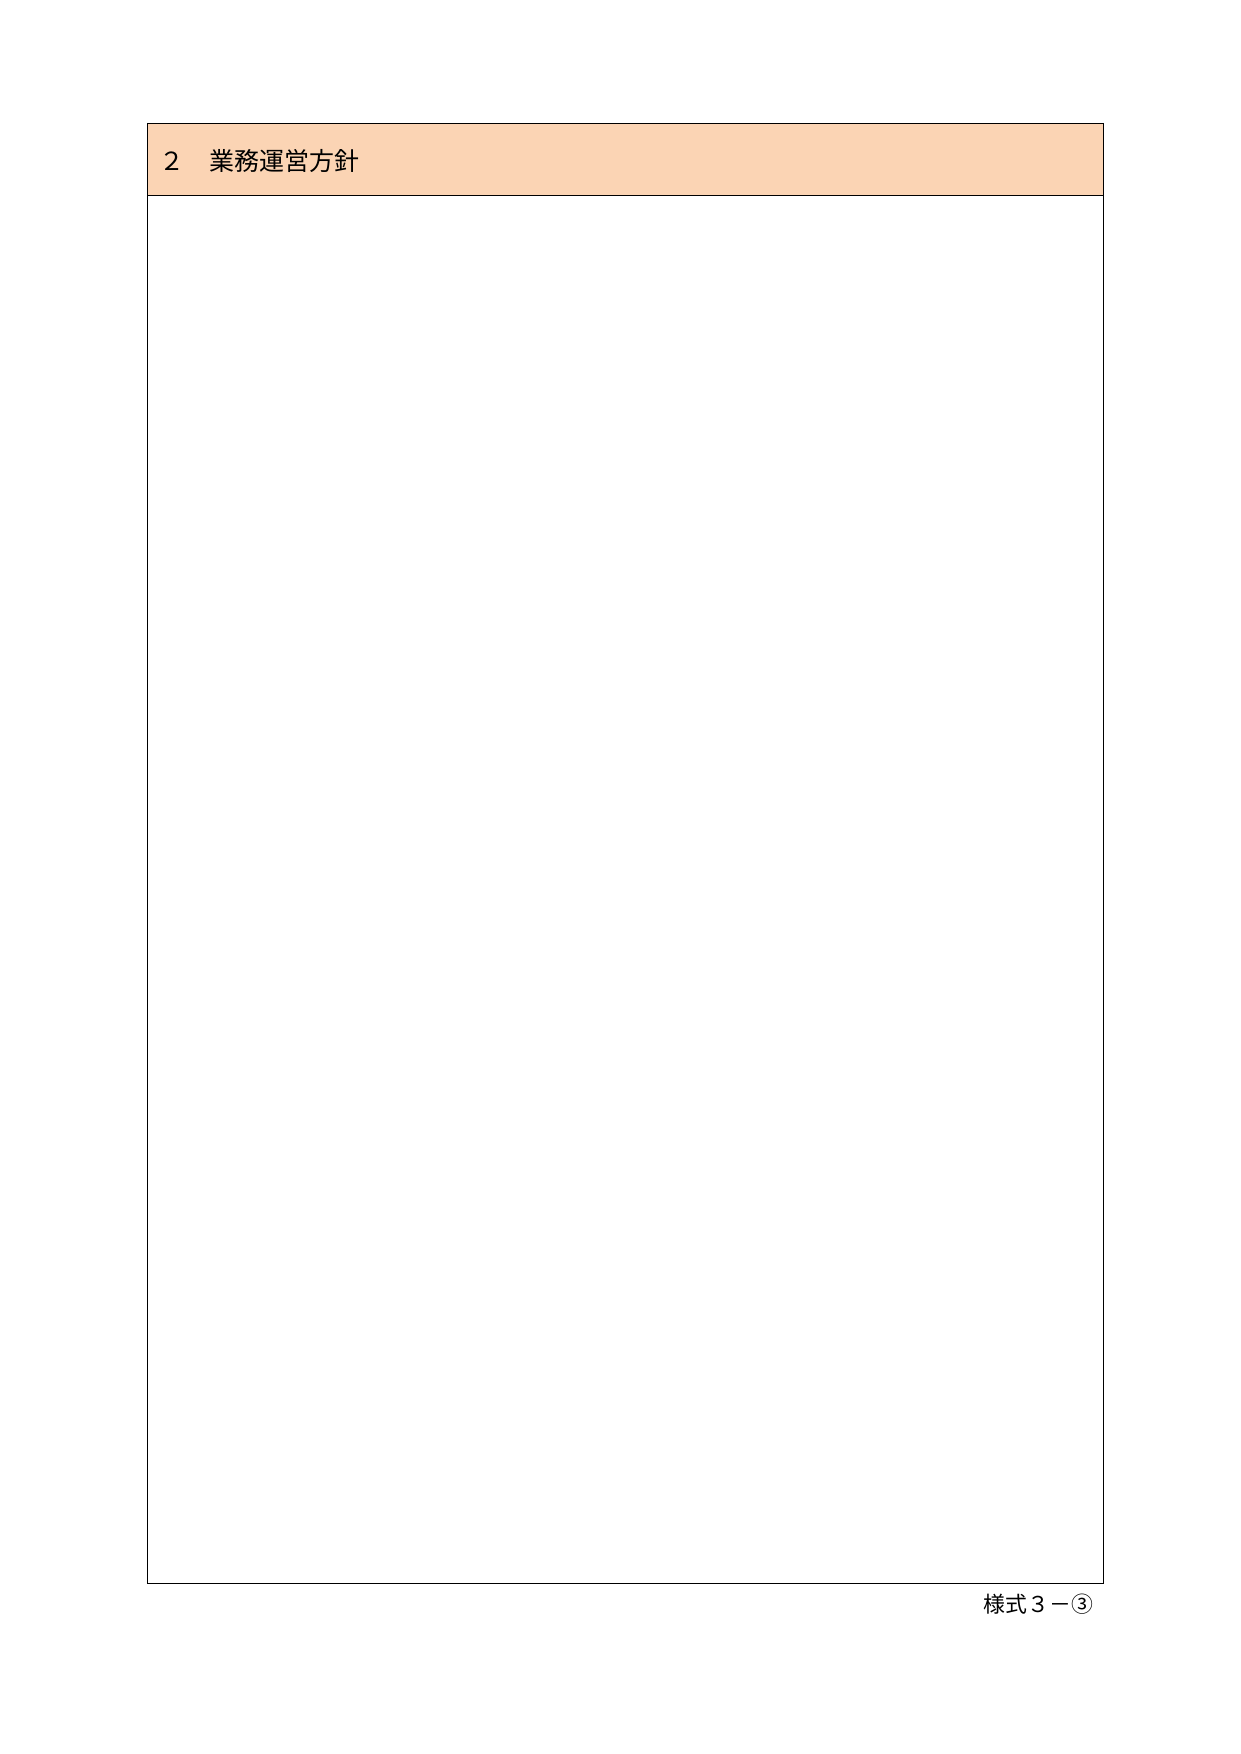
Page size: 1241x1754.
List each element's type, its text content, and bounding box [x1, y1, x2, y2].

text 様式３－③ [148, 1584, 1092, 1622]
table_header ２ 業務運営方針 [148, 124, 1103, 195]
table_cell [148, 196, 1103, 1583]
